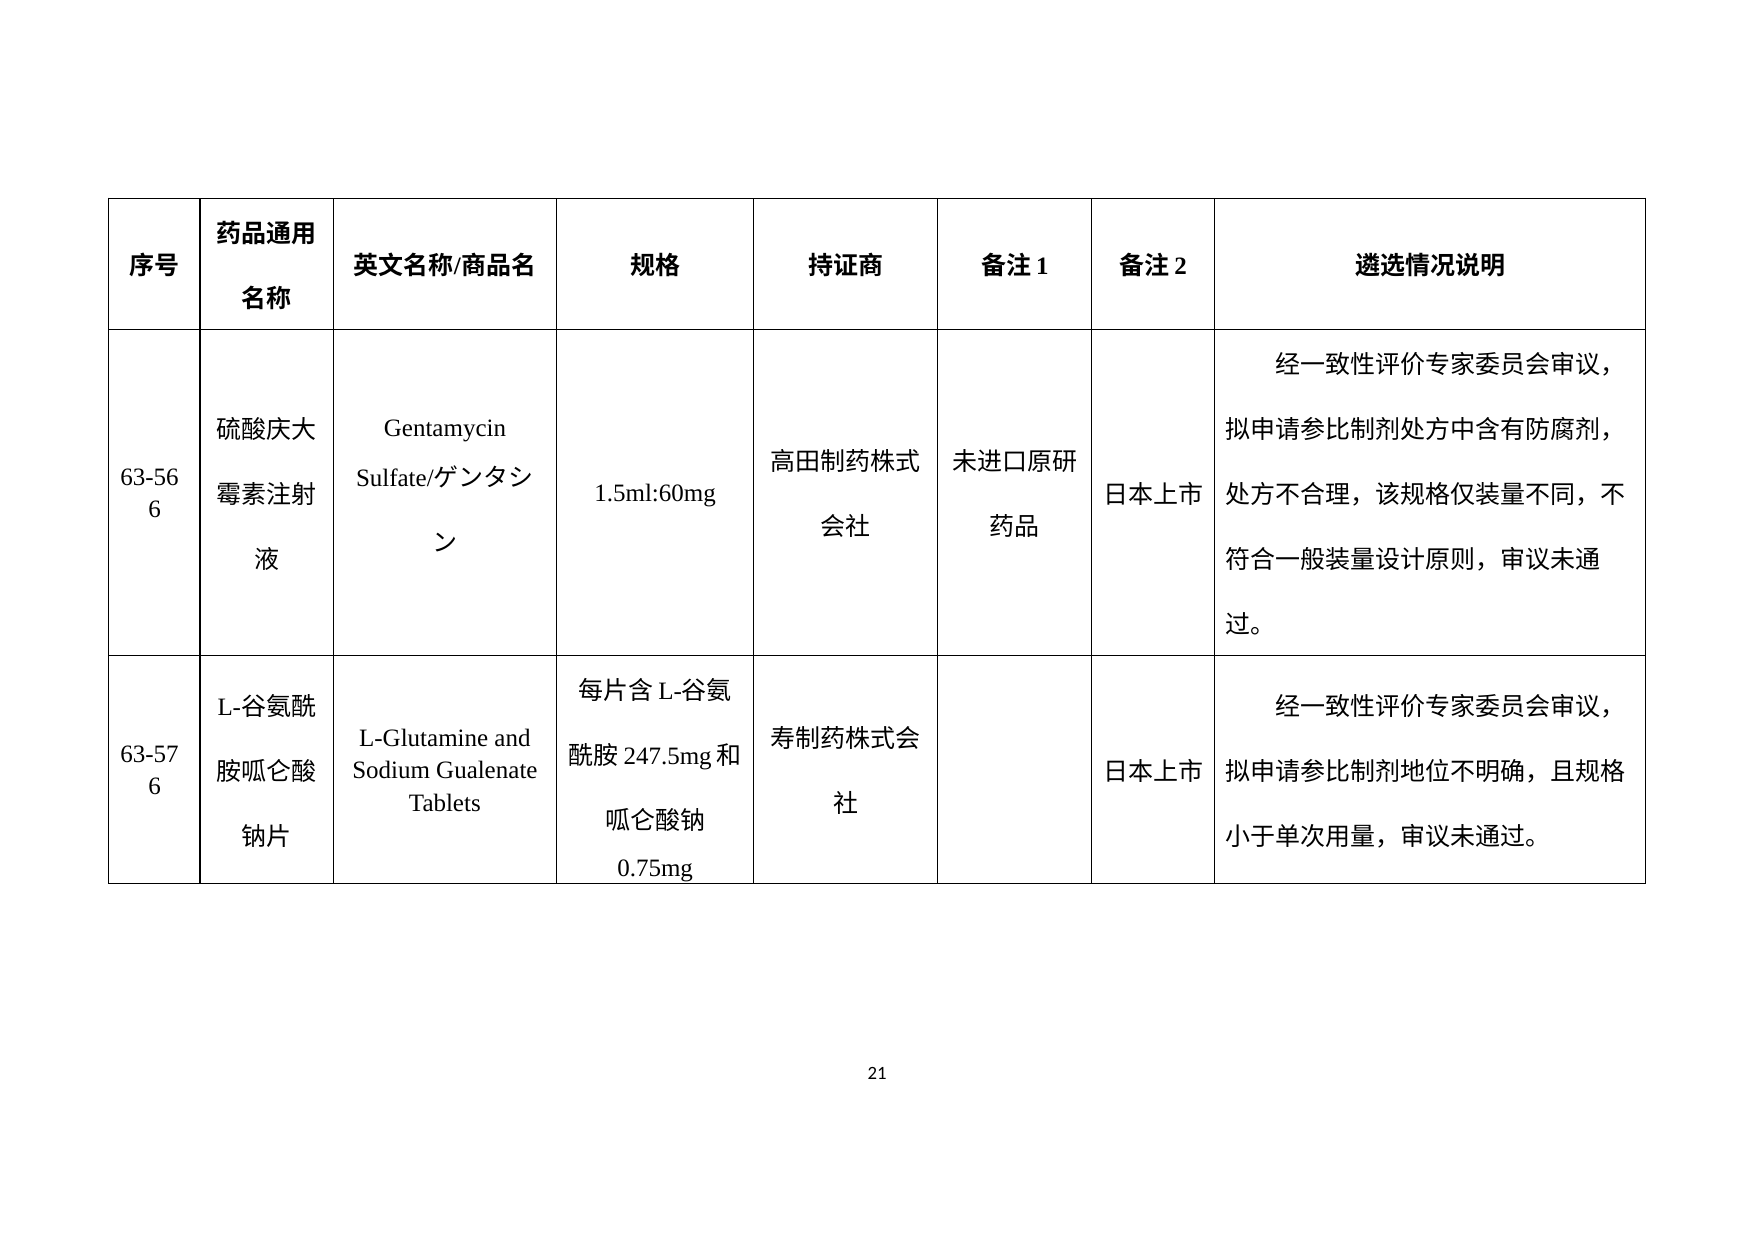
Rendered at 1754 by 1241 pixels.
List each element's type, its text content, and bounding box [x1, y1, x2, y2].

table_cell L-谷氨酰胺呱仑酸钠片 [201, 656, 333, 883]
table_cell 经一致性评价专家委员会审议，拟申请参比制剂处方中含有防腐剂，处方不合理，该规格仅装量不同，不符合一般装量设计原则，审议未通过。 [1215, 330, 1645, 655]
table_header 药品通用名称 [201, 199, 333, 329]
table_cell 1.5ml:60mg [557, 330, 753, 655]
table_cell 经一致性评价专家委员会审议，拟申请参比制剂地位不明确，且规格小于单次用量，审议未通过。 [1215, 656, 1645, 883]
table_header 备注1 [938, 199, 1091, 329]
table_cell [334, 656, 556, 883]
table_cell 高田制药株式会社 [754, 330, 937, 655]
table_cell Gentamycin Sulfate/ゲンタシン [334, 330, 556, 655]
table_cell 每片含L-谷氨酰胺247.5mg和呱仑酸钠0.75mg [557, 656, 753, 883]
table_cell 寿制药株式会社 [754, 656, 937, 883]
table_header 遴选情况说明 [1215, 199, 1645, 329]
table_cell [938, 656, 1091, 883]
table_cell 日本上市 [1092, 656, 1214, 883]
table_cell 硫酸庆大霉素注射液 [201, 330, 333, 655]
table_cell 6 [109, 330, 199, 655]
table_header 序号 [109, 199, 199, 329]
table_cell 日本上市 [1092, 330, 1214, 655]
table_cell 6 [109, 656, 199, 883]
table_header 规格 [557, 199, 753, 329]
table_header 持证商 [754, 199, 937, 329]
table_header 英文名称/商品名 [334, 199, 556, 329]
table_cell 未进口原研药品 [938, 330, 1091, 655]
table_header 备注2 [1092, 199, 1214, 329]
